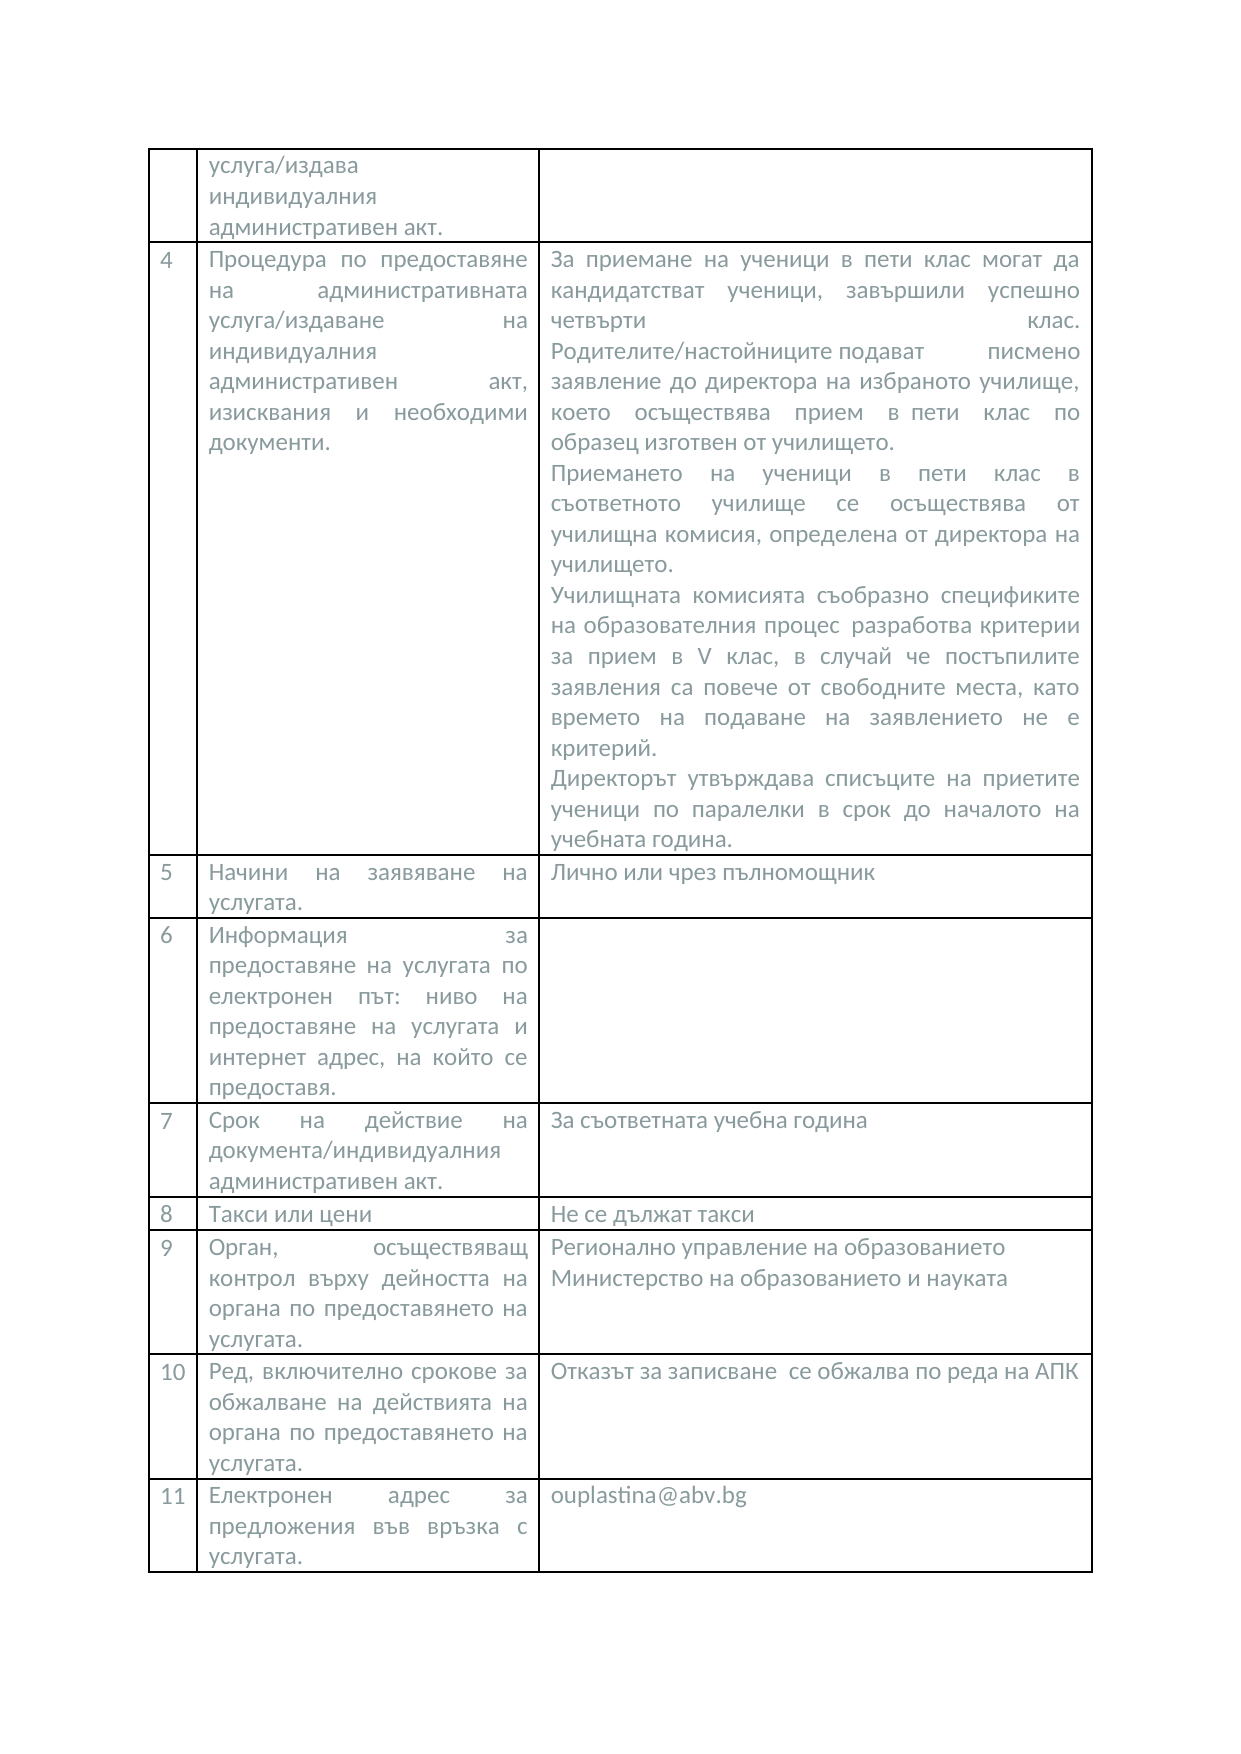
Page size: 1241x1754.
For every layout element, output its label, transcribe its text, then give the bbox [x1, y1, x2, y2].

table_cell За приемане на ученици в пети клас могат да кандидатстват ученици, завършили успешно четвърти клас. Родителите/настойниците подават писмено заявление до директора на избраното училище, което осъществява прием в пети клас по образец изготвен от училището. Приемането на ученици в пети клас в съответното училище се осъществява от училищна комисия, определена от директора на училището. Училищната комисията съобразно спецификите на образователния процес разработва критерии за прием в V клас, в случай че постъпилите заявления са повече от свободните места, като времето на подаване на заявлението не е критерий. Директорът утвърждава списъците на приетите ученици по паралелки в срок до началото на учебната година. [540, 243, 1091, 854]
table_cell За съответната учебна година [540, 1104, 1091, 1196]
table_cell 6 [150, 919, 196, 1102]
table_cell 5 [150, 856, 196, 917]
table_cell [540, 919, 1091, 1102]
table_cell Регионално управление на образованието Министерство на образованието и науката [540, 1231, 1091, 1353]
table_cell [540, 150, 1091, 241]
table_cell Ред, включително срокове за обжалване на действията на органа по предоставянето на услугата. [198, 1355, 538, 1477]
table_cell 10 [150, 1355, 196, 1477]
table_cell 8 [150, 1198, 196, 1229]
table_cell Информация за предоставяне на услугата по електронен път: ниво на предоставяне на услугата и интернет адрес, на който се предоставя. [198, 919, 538, 1102]
table_cell Електронен адрес за предложения във връзка с услугата. [198, 1480, 538, 1571]
table_cell Начини на заявяване на услугата. [198, 856, 538, 917]
table_cell ouplastina@abv.bg [540, 1480, 1091, 1571]
table_cell Такси или цени [198, 1198, 538, 1229]
table_cell 9 [150, 1231, 196, 1353]
table_cell 11 [150, 1480, 196, 1571]
table_cell Орган, осъществяващ контрол върху дейността на органа по предоставянето на услугата. [198, 1231, 538, 1353]
table_cell Процедура по предоставяне на административната услуга/издаване на индивидуалния административен акт, изисквания и необходими документи. [198, 243, 538, 854]
table_cell Не се дължат такси [540, 1198, 1091, 1229]
table_cell 7 [150, 1104, 196, 1196]
table_cell 3 [150, 150, 196, 241]
table_cell Отказът за записване се обжалва по реда на АПК [540, 1355, 1091, 1477]
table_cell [198, 150, 538, 241]
table_cell Лично или чрез пълномощник [540, 856, 1091, 917]
table_cell Срок на действие на документа/индивидуалния административен акт. [198, 1104, 538, 1196]
table_cell 4 [150, 243, 196, 854]
